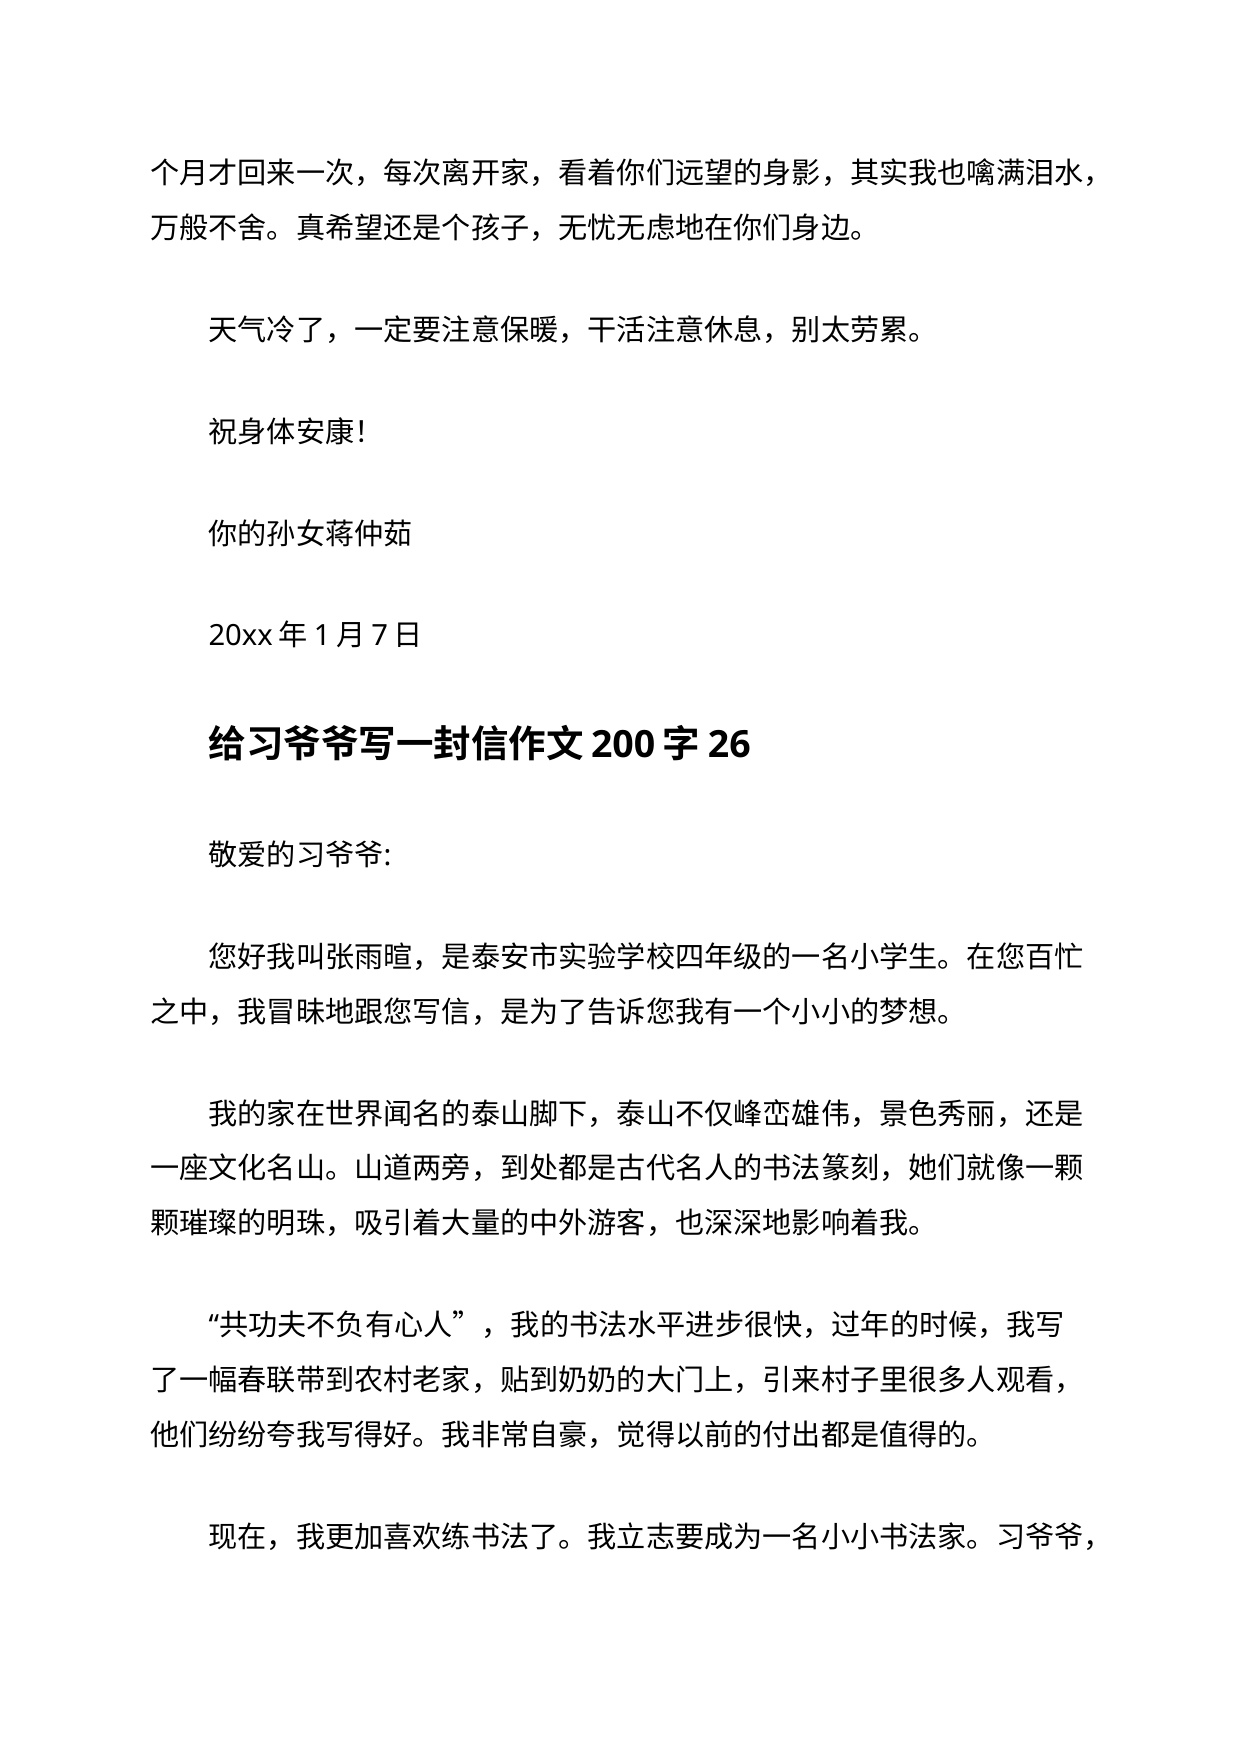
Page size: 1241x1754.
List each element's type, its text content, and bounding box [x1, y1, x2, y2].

text 你的孙女蒋仲茹 [150, 510, 1090, 552]
text 我的家在世界闻名的泰山脚下，泰山不仅峰峦雄伟，景色秀丽，还是一座文化名山。山道两旁，到处都是古代名人的书法篆刻，她们就像一颗颗璀璨的明珠，吸引着大量的中外游客，也深深地影响着我。 [150, 1090, 1090, 1242]
text 天气冷了，一定要注意保暖，干活注意休息，别太劳累。 [150, 307, 1090, 349]
text 敬爱的习爷爷: [150, 832, 1090, 874]
text 20xx年1月7日 [150, 612, 1090, 654]
text “共功夫不负有心人”，我的书法水平进步很快，过年的时候，我写了一幅春联带到农村老家，贴到奶奶的大门上，引来村子里很多人观看，他们纷纷夸我写得好。我非常自豪，觉得以前的付出都是值得的。 [150, 1302, 1090, 1454]
text 祝身体安康！ [150, 408, 1090, 451]
text 给习爷爷写一封信作文200字26 [150, 714, 1090, 768]
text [150, 150, 1090, 247]
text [150, 1513, 1090, 1556]
text 您好我叫张雨暄，是泰安市实验学校四年级的一名小学生。在您百忙之中，我冒昧地跟您写信，是为了告诉您我有一个小小的梦想。 [150, 933, 1090, 1031]
